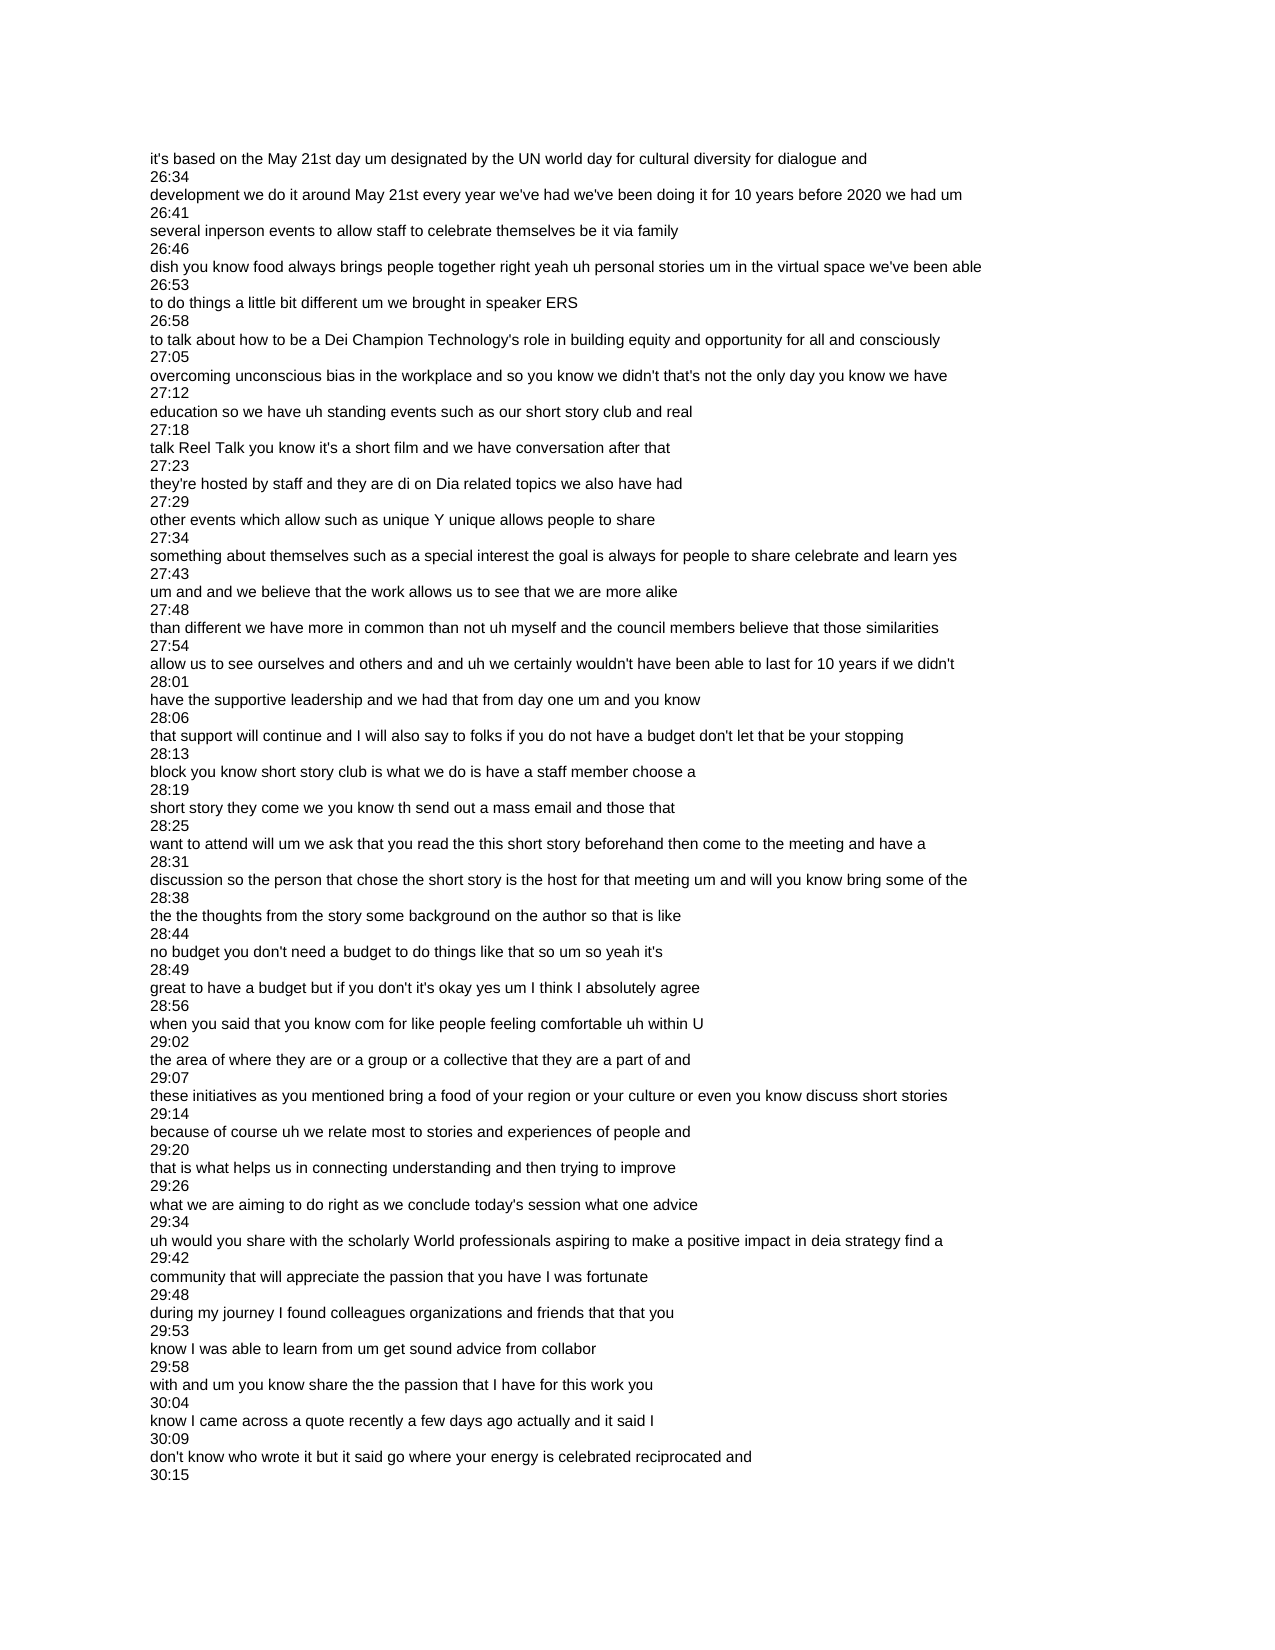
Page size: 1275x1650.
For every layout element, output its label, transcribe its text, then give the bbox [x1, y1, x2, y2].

text 27:48 [150, 601, 1125, 618]
text because of course uh we relate most to stories and experiences of people and [150, 1123, 1125, 1141]
text something about themselves such as a special interest the goal is always for people to share celebrate and learn yes [150, 546, 1125, 564]
text 28:56 [150, 997, 1125, 1015]
text know I came across a quote recently a few days ago actually and it said I [150, 1411, 1125, 1429]
text 29:48 [150, 1285, 1125, 1303]
text 26:41 [150, 204, 1125, 222]
text allow us to see ourselves and others and and uh we certainly wouldn't have been able to last for 10 years if we didn't [150, 654, 1125, 673]
text 28:25 [150, 817, 1125, 835]
text 26:53 [150, 276, 1125, 294]
text community that will appreciate the passion that you have I was fortunate [150, 1267, 1125, 1285]
text don't know who wrote it but it said go where your energy is celebrated reciprocated and [150, 1447, 1125, 1466]
text 26:46 [150, 240, 1125, 258]
text 27:18 [150, 420, 1125, 438]
text overcoming unconscious bias in the workplace and so you know we didn't that's not the only day you know we have [150, 366, 1125, 384]
text um and and we believe that the work allows us to see that we are more alike [150, 582, 1125, 601]
text 26:58 [150, 312, 1125, 330]
text 27:05 [150, 348, 1125, 366]
text other events which allow such as unique Y unique allows people to share [150, 510, 1125, 528]
text 28:19 [150, 781, 1125, 799]
text 29:07 [150, 1069, 1125, 1087]
text 26:34 [150, 168, 1125, 186]
text 30:15 [150, 1466, 1125, 1483]
text when you said that you know com for like people feeling comfortable uh within U [150, 1015, 1125, 1033]
text 29:26 [150, 1177, 1125, 1195]
text during my journey I found colleagues organizations and friends that that you [150, 1303, 1125, 1321]
text these initiatives as you mentioned bring a food of your region or your culture or even you know discuss short stories [150, 1087, 1125, 1105]
text that is what helps us in connecting understanding and then trying to improve [150, 1159, 1125, 1177]
text 29:20 [150, 1141, 1125, 1159]
text with and um you know share the the passion that I have for this work you [150, 1375, 1125, 1393]
text it's based on the May 21st day um designated by the UN world day for cultural diversity for dialogue and [150, 150, 1125, 168]
text 27:12 [150, 384, 1125, 402]
text they're hosted by staff and they are di on Dia related topics we also have had [150, 474, 1125, 492]
text 27:23 [150, 456, 1125, 474]
text 28:44 [150, 925, 1125, 943]
text block you know short story club is what we do is have a staff member choose a [150, 763, 1125, 781]
text 27:43 [150, 564, 1125, 582]
text dish you know food always brings people together right yeah uh personal stories um in the virtual space we've been able [150, 258, 1125, 276]
text 29:34 [150, 1213, 1125, 1231]
text 28:01 [150, 673, 1125, 691]
text no budget you don't need a budget to do things like that so um so yeah it's [150, 943, 1125, 961]
text several inperson events to allow staff to celebrate themselves be it via family [150, 222, 1125, 240]
text 27:54 [150, 637, 1125, 654]
text education so we have uh standing events such as our short story club and real [150, 402, 1125, 420]
text 30:04 [150, 1393, 1125, 1411]
text short story they come we you know th send out a mass email and those that [150, 799, 1125, 817]
text development we do it around May 21st every year we've had we've been doing it for 10 years before 2020 we had um [150, 186, 1125, 204]
text 28:31 [150, 853, 1125, 871]
text know I was able to learn from um get sound advice from collabor [150, 1339, 1125, 1357]
text what we are aiming to do right as we conclude today's session what one advice [150, 1195, 1125, 1213]
text 28:13 [150, 745, 1125, 763]
text 29:42 [150, 1249, 1125, 1267]
text 29:53 [150, 1321, 1125, 1339]
text to talk about how to be a Dei Champion Technology's role in building equity and opportunity for all and consciously [150, 330, 1125, 348]
text talk Reel Talk you know it's a short film and we have conversation after that [150, 438, 1125, 456]
text 27:29 [150, 492, 1125, 510]
text 28:06 [150, 709, 1125, 727]
text the the thoughts from the story some background on the author so that is like [150, 907, 1125, 925]
text 30:09 [150, 1429, 1125, 1447]
text the area of where they are or a group or a collective that they are a part of and [150, 1051, 1125, 1069]
text uh would you share with the scholarly World professionals aspiring to make a positive impact in deia strategy find a [150, 1231, 1125, 1249]
text 27:34 [150, 528, 1125, 546]
text that support will continue and I will also say to folks if you do not have a budget don't let that be your stopping [150, 727, 1125, 745]
text 29:14 [150, 1105, 1125, 1123]
text than different we have more in common than not uh myself and the council members believe that those similarities [150, 618, 1125, 637]
text 29:02 [150, 1033, 1125, 1051]
text to do things a little bit different um we brought in speaker ERS [150, 294, 1125, 312]
text 28:49 [150, 961, 1125, 979]
text have the supportive leadership and we had that from day one um and you know [150, 691, 1125, 709]
text great to have a budget but if you don't it's okay yes um I think I absolutely agree [150, 979, 1125, 997]
text 28:38 [150, 889, 1125, 907]
text discussion so the person that chose the short story is the host for that meeting um and will you know bring some of the [150, 871, 1125, 889]
text want to attend will um we ask that you read the this short story beforehand then come to the meeting and have a [150, 835, 1125, 853]
text 29:58 [150, 1357, 1125, 1375]
